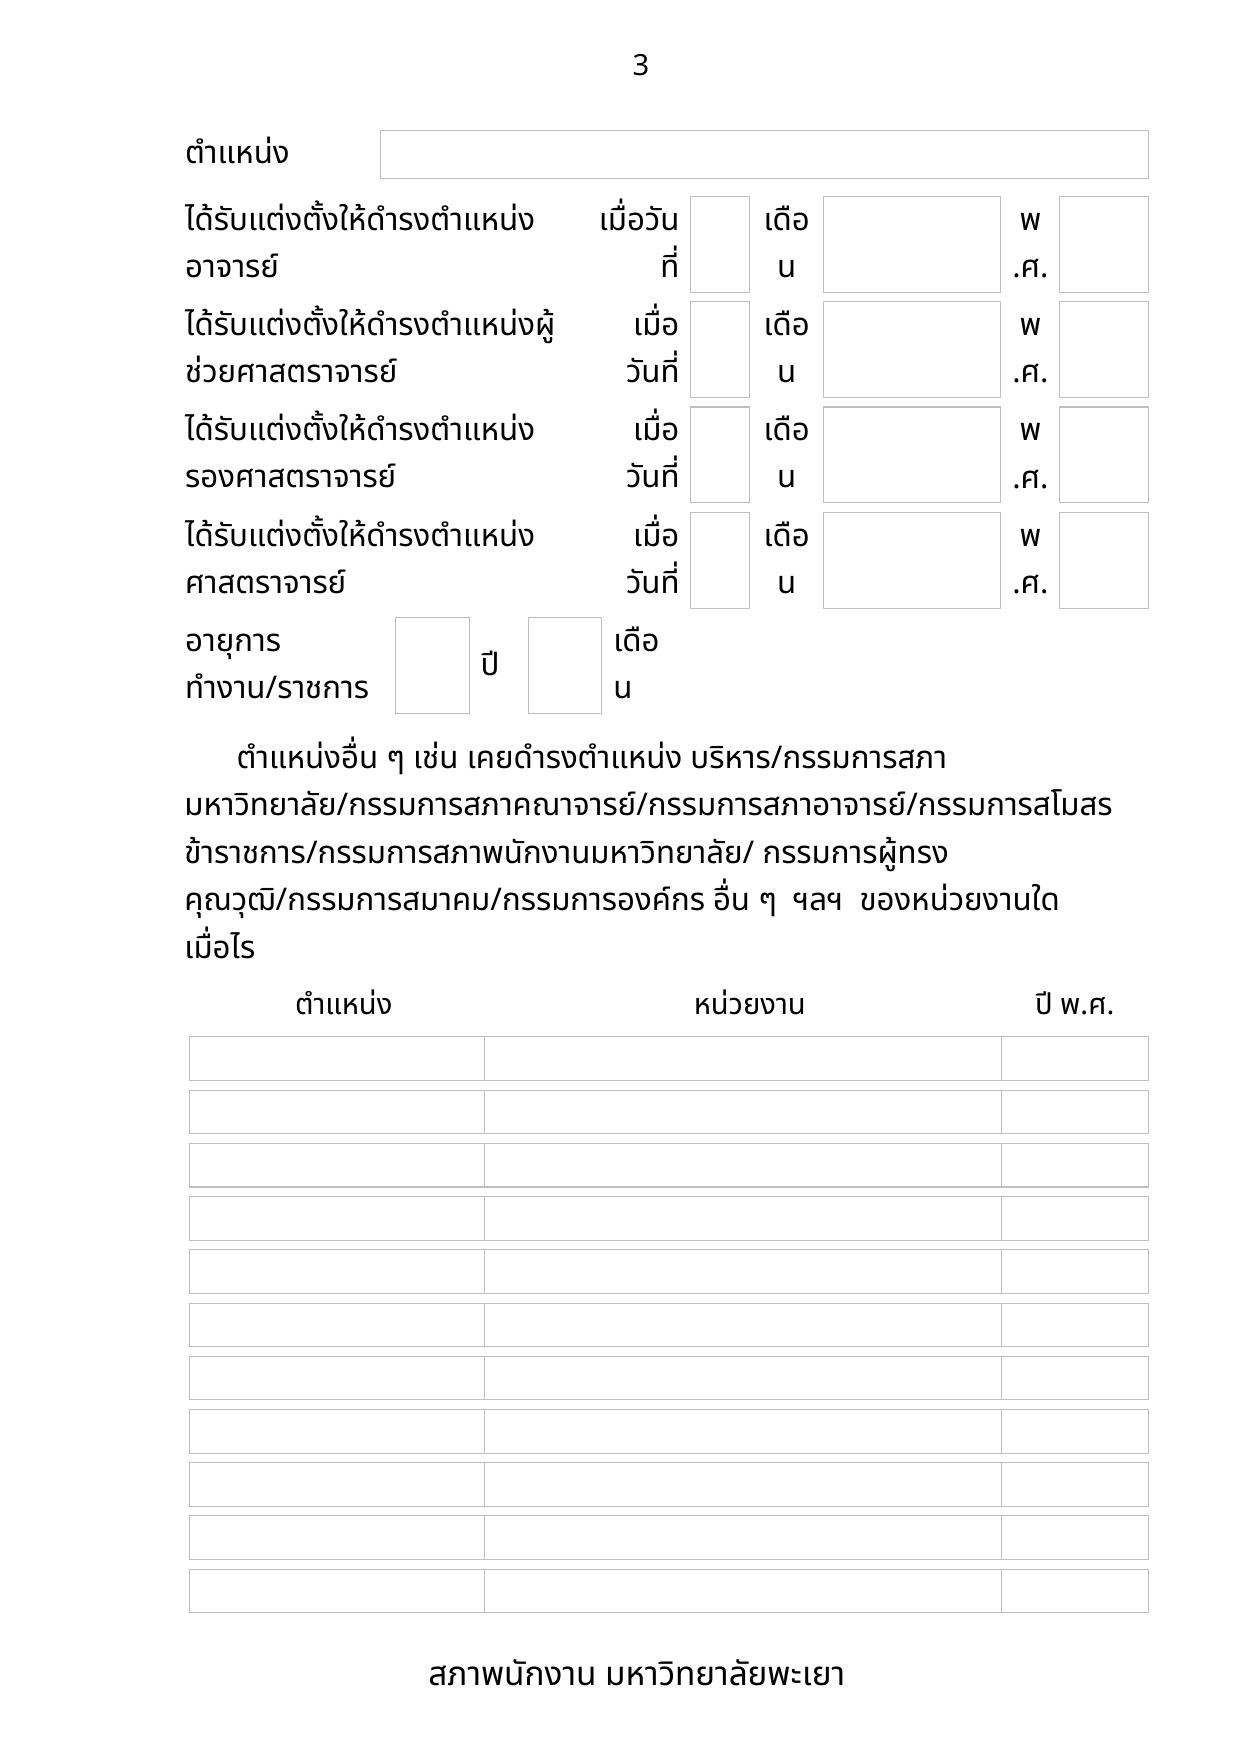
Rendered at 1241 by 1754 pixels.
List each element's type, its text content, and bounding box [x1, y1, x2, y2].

table_header [485, 1516, 1001, 1559]
table_header [824, 197, 1000, 292]
table_header [1002, 1516, 1148, 1559]
table_header [1002, 1037, 1148, 1080]
table_header พ.ศ. [1001, 406, 1059, 502]
table_header [485, 1357, 1001, 1399]
table_header [485, 1570, 1001, 1612]
table_header [1002, 1091, 1148, 1133]
table_header เดือน [750, 512, 823, 607]
table_header [1060, 197, 1148, 292]
table_header [691, 513, 749, 607]
table_header หน่วยงาน [499, 984, 1001, 1028]
table_header ได้รับแต่งตั้งให้ดำรงตำแหน่งอาจารย์ [174, 196, 572, 292]
table_header [1060, 513, 1148, 607]
table_header พ.ศ. [1001, 196, 1059, 292]
table_header เมื่อวันที่ [572, 196, 690, 292]
table_header [1002, 1570, 1148, 1612]
table_header เดือน [602, 617, 676, 713]
table_header อายุการทำงาน/ราชการ [174, 617, 395, 713]
table_header พ.ศ. [1001, 512, 1059, 607]
table_header ปัจจุบันดำรงตำแหน่ง [174, 130, 380, 178]
table_header [691, 302, 749, 397]
table_header [190, 1304, 484, 1346]
table_header ได้รับแต่งตั้งให้ดำรงตำแหน่งรองศาสตราจารย์ [174, 406, 587, 502]
table_header ได้รับแต่งตั้งให้ดำรงตำแหน่งผู้ช่วยศาสตราจารย์ [174, 301, 587, 397]
table_header เดือน [750, 301, 823, 397]
table_header [824, 513, 1000, 607]
text ตำแหน่งอื่น ๆ เช่น เคยดำรงตำแหน่ง บริหาร/กรรมการสภามหาวิทยาลัย/กรรมการสภาคณาจารย์/กรรมการสภาอาจารย์/กรรมการสโมสรข้าราชการ/กรรมการสภาพนักงานมหาวิทยาลัย/ กรรมการผู้ทรงคุณวุฒิ/กรรมการสมาคม/กรรมการองค์กร อื่น ๆ ฯลฯ ของหน่วยงานใด เมื่อไร [184, 735, 1134, 972]
table_header [485, 1410, 1001, 1452]
table_header เมื่อวันที่ [587, 406, 690, 502]
table_header [485, 1197, 1001, 1239]
table_header [1002, 1144, 1148, 1186]
table_header [190, 1516, 484, 1559]
table_header [485, 1250, 1001, 1293]
table_header [485, 1091, 1001, 1133]
table_header [1060, 408, 1148, 502]
table_header [1002, 1304, 1148, 1346]
table_header ได้รับแต่งตั้งให้ดำรงตำแหน่งศาสตราจารย์ [174, 512, 587, 607]
table_header [190, 1037, 484, 1080]
table_header [190, 1570, 484, 1612]
table_header ตำแหน่ง [189, 984, 498, 1028]
table_header [691, 408, 749, 502]
table_header เดือน [750, 406, 823, 502]
table_header ปี [470, 617, 528, 713]
table_header [529, 618, 601, 713]
table_header [1002, 1197, 1148, 1239]
table_header [190, 1144, 484, 1186]
table_header [1060, 302, 1148, 397]
table_header [1002, 1250, 1148, 1293]
table_header [485, 1463, 1001, 1506]
table_header พ.ศ. [1001, 301, 1059, 397]
table_header [190, 1091, 484, 1133]
table_header [190, 1410, 484, 1452]
table_header [824, 302, 1000, 397]
table_header [485, 1144, 1001, 1186]
table_header [824, 408, 1000, 502]
table_header [485, 1037, 1001, 1080]
table_header เดือน [750, 196, 823, 292]
table_header [485, 1304, 1001, 1346]
table_header [1002, 1463, 1148, 1506]
table_header [190, 1197, 484, 1239]
table_header [381, 131, 1148, 178]
table_header ปี พ.ศ. [1001, 984, 1148, 1028]
table_header [691, 197, 749, 292]
table_header เมื่อวันที่ [587, 301, 690, 397]
table_header [190, 1250, 484, 1293]
table_header [190, 1357, 484, 1399]
table_header [1002, 1410, 1148, 1452]
table_header [1002, 1357, 1148, 1399]
table_header [396, 618, 469, 713]
table_header เมื่อวันที่ [587, 512, 690, 607]
table_header [190, 1463, 484, 1506]
